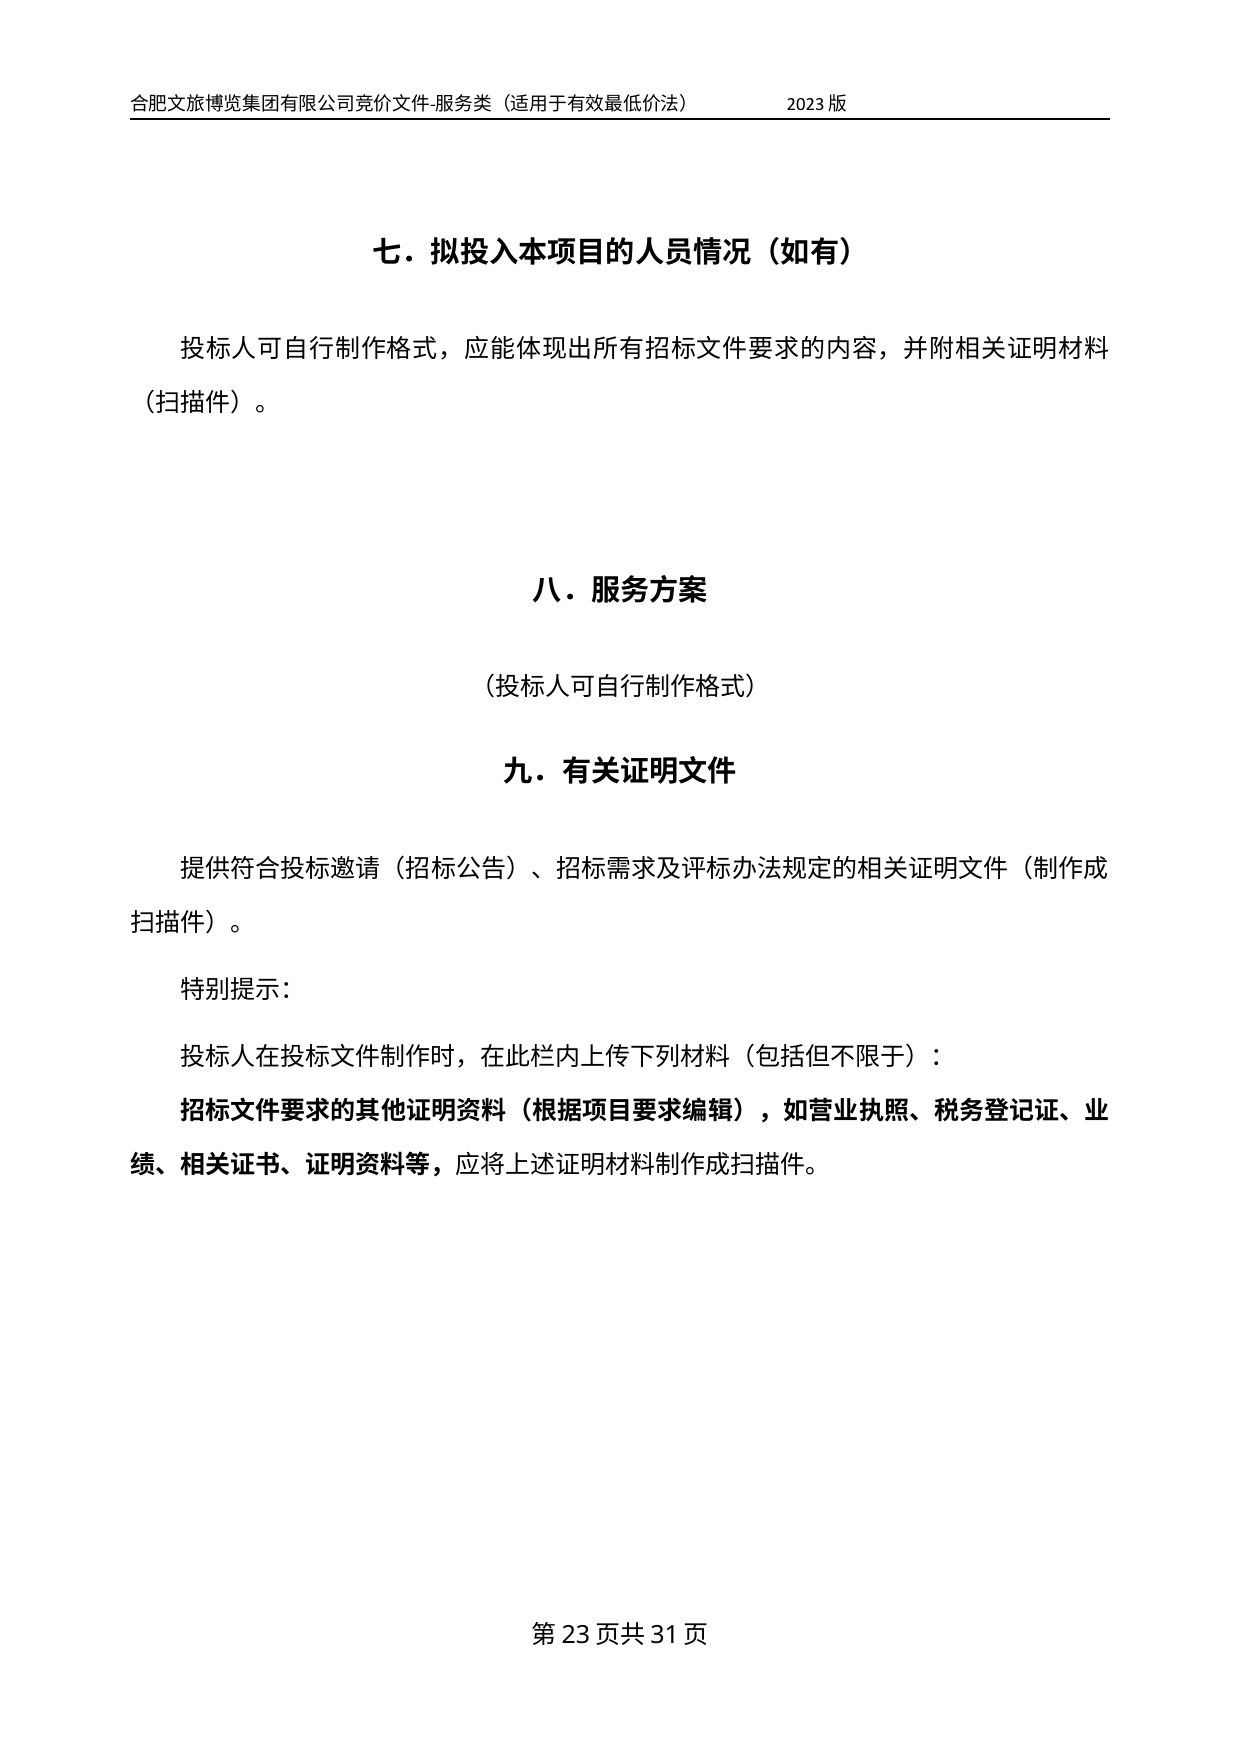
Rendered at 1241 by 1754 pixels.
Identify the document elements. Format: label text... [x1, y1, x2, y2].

text 招标文件要求的其他证明资料（根据项目要求编辑），如营业执照、税务登记证、业绩、相关证书、证明资料等，应将上述证明材料制作成扫描件。 [130, 1091, 1110, 1181]
text 投标人在投标文件制作时，在此栏内上传下列材料（包括但不限于）： [130, 1036, 1110, 1072]
text 提供符合投标邀请（招标公告）、招标需求及评标办法规定的相关证明文件（制作成扫描件）。 [130, 848, 1110, 939]
text 九．有关证明文件 [130, 748, 1110, 790]
text 七．拟投入本项目的人员情况（如有） [130, 228, 1110, 270]
text （投标人可自行制作格式） [130, 666, 1110, 703]
text 八．服务方案 [130, 566, 1110, 608]
text 投标人可自行制作格式，应能体现出所有招标文件要求的内容，并附相关证明材料（扫描件）。 [130, 328, 1110, 419]
text 特别提示： [130, 969, 1110, 1006]
